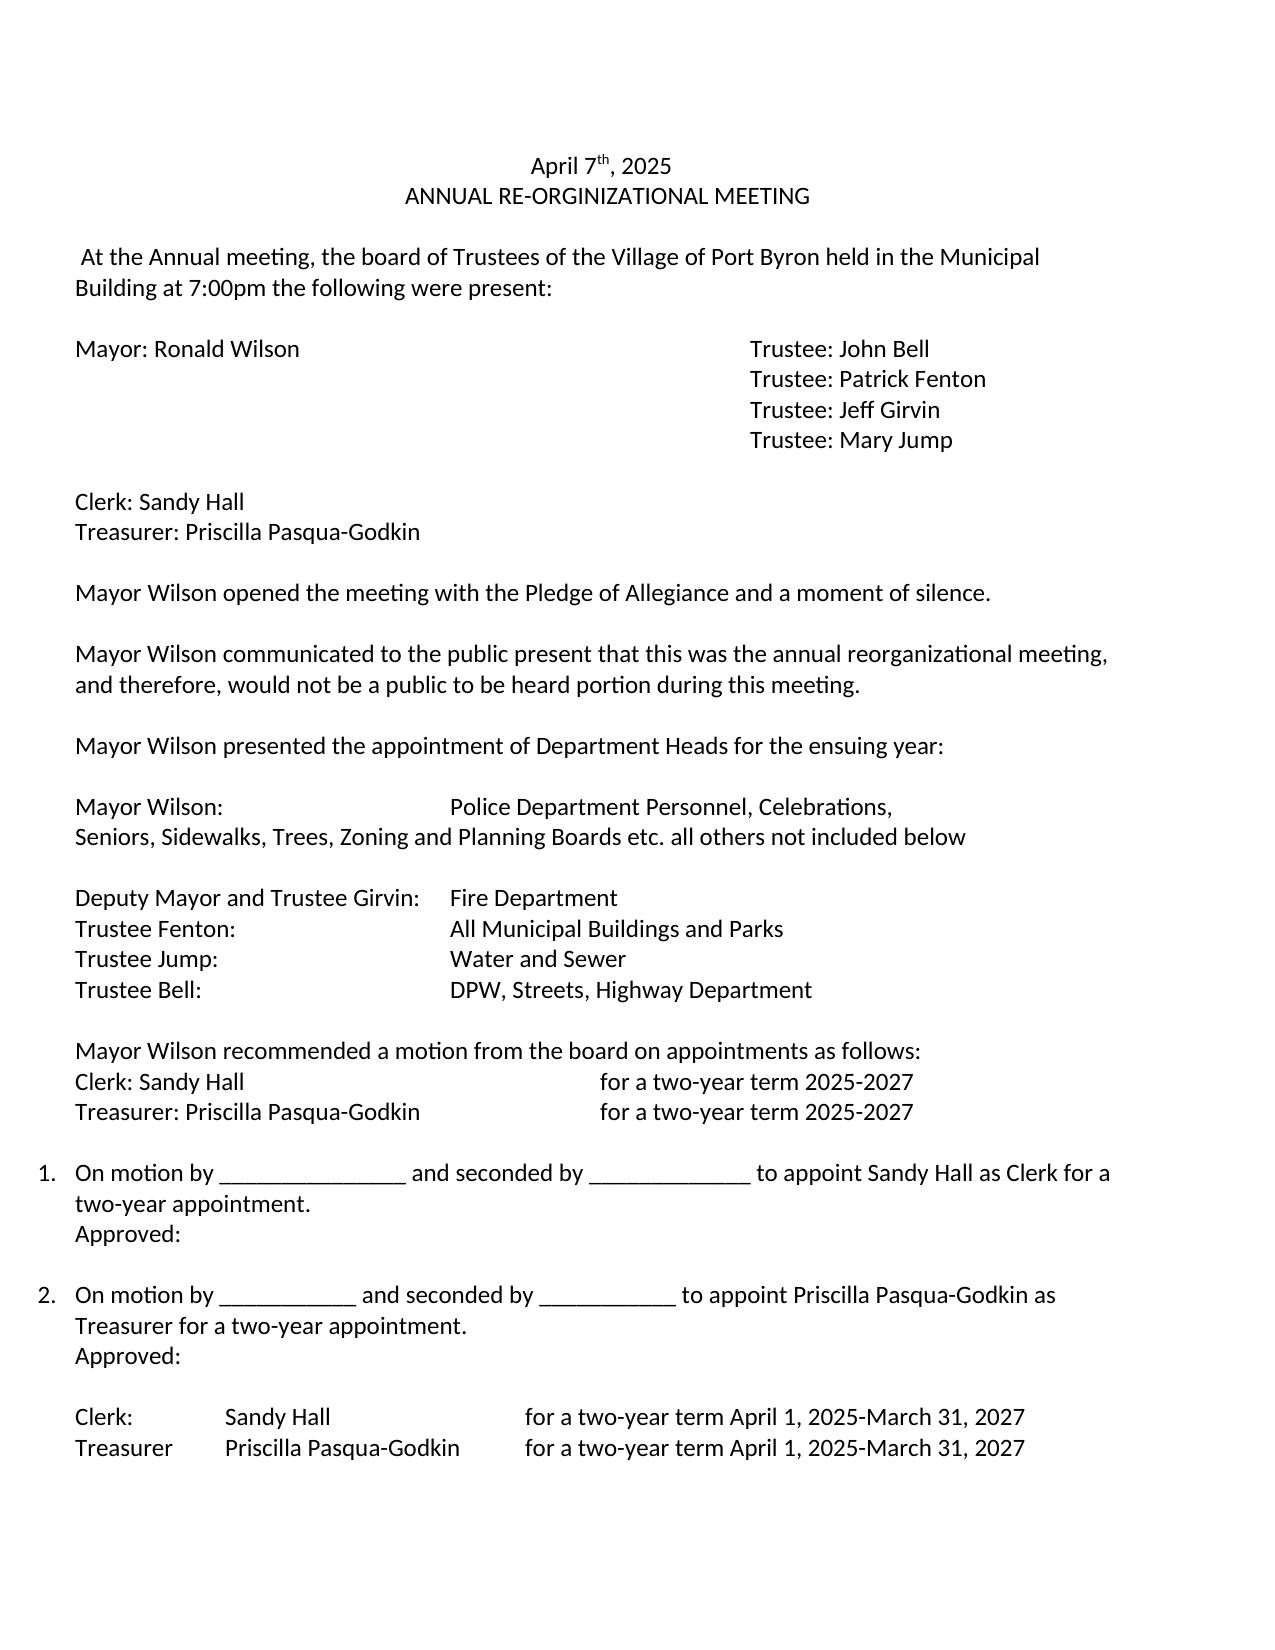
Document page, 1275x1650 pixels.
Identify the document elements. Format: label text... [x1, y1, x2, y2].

text Mayor: Ronald Wilson Trustee: John Bell Trustee: Patrick Fenton [75, 333, 1140, 394]
text Clerk: Sandy Hall [75, 486, 1140, 516]
text Mayor Wilson: Police Department Personnel, Celebrations, [75, 791, 1140, 821]
text Trustee: Mary Jump [75, 425, 1140, 455]
text April 7th, 2025 [525, 150, 1140, 181]
list On motion by _______________ and seconded by _____________ to appoint Sandy Hall as Clerk for a two-year appointment. [37, 1157, 1140, 1218]
text Treasurer: Priscilla Pasqua-Godkin for a two-year term 2025-2027 [75, 1096, 1140, 1127]
text Treasurer Priscilla Pasqua-Godkin for a two-year term April 1, 2025-March 31, 2027 [75, 1432, 1140, 1462]
text Seniors, Sidewalks, Trees, Zoning and Planning Boards etc. all others not included below [75, 821, 1140, 852]
text Approved: [75, 1218, 1140, 1249]
text Treasurer: Priscilla Pasqua-Godkin [75, 516, 1140, 547]
text Trustee Bell: DPW, Streets, Highway Department [75, 974, 1140, 1004]
text Trustee Jump: Water and Sewer [75, 943, 1140, 974]
text Trustee: Jeff Girvin [75, 394, 1140, 425]
text Clerk: Sandy Hall for a two-year term 2025-2027 [75, 1066, 1140, 1096]
text Mayor Wilson presented the appointment of Department Heads for the ensuing year: [75, 730, 1140, 760]
text Deputy Mayor and Trustee Girvin: Fire Department [75, 882, 1140, 913]
text Clerk: Sandy Hall for a two-year term April 1, 2025-March 31, 2027 [75, 1401, 1140, 1432]
text Mayor Wilson opened the meeting with the Pledge of Allegiance and a moment of silence. [75, 577, 1140, 608]
text Building at 7:00pm the following were present: [75, 272, 1140, 303]
text ANNUAL RE-ORGINIZATIONAL MEETING [75, 181, 1140, 211]
text Trustee Fenton: All Municipal Buildings and Parks [75, 913, 1140, 943]
text Approved: [75, 1340, 1140, 1371]
text Mayor Wilson communicated to the public present that this was the annual reorganizational meeting, and therefore, would not be a public to be heard portion during this meeting. [75, 638, 1140, 699]
text At the Annual meeting, the board of Trustees of the Village of Port Byron held in the Municipal [75, 242, 1140, 272]
list On motion by ___________ and seconded by ___________ to appoint Priscilla Pasqua-Godkin as Treasurer for a two-year appointment. [37, 1279, 1140, 1340]
text Mayor Wilson recommended a motion from the board on appointments as follows: [75, 1035, 1140, 1066]
